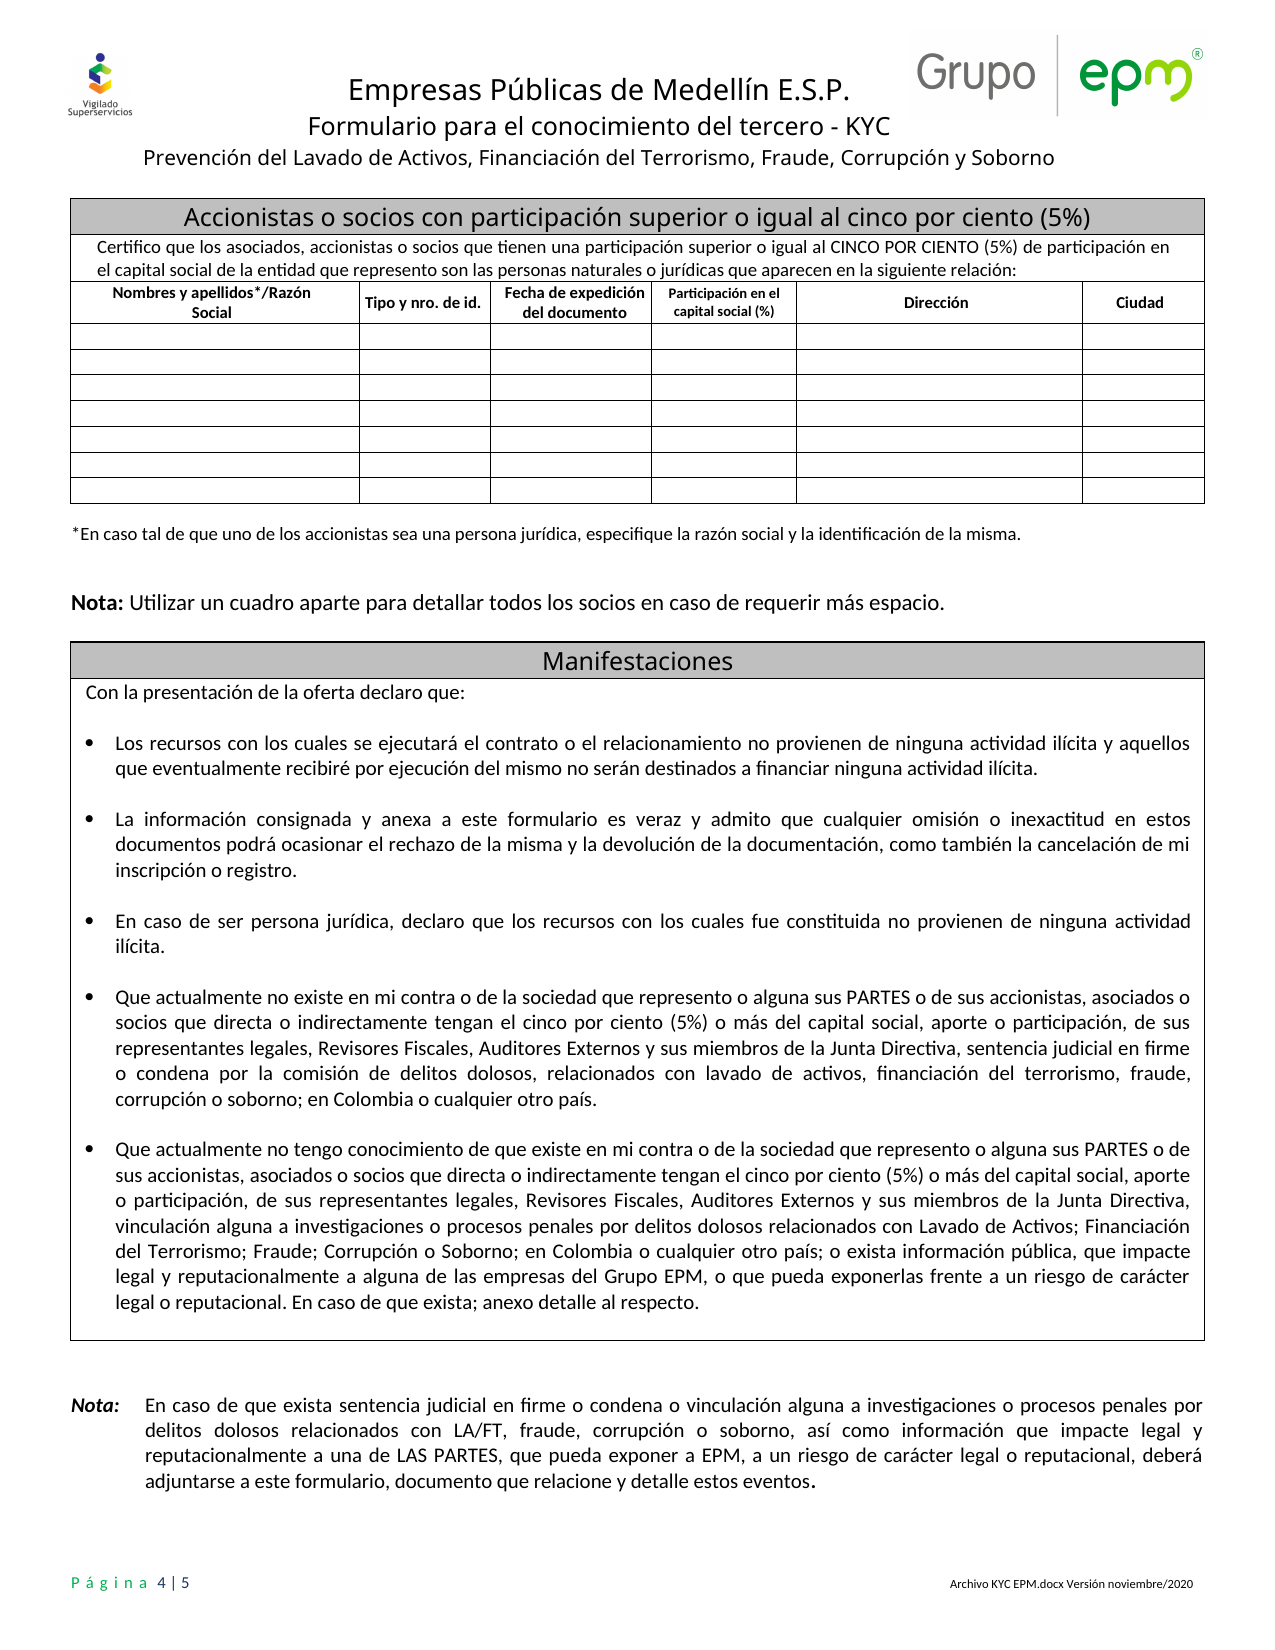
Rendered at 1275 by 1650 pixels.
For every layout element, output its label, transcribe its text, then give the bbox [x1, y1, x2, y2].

table_cell [1083, 324, 1204, 349]
table_cell [1083, 453, 1204, 477]
table_cell [491, 350, 651, 374]
table_cell [797, 350, 1082, 374]
table_cell [797, 427, 1082, 452]
table_cell [71, 350, 359, 374]
table_cell [652, 350, 796, 374]
table_cell Fecha de expedición del documento [491, 282, 651, 323]
table_cell [1083, 401, 1204, 426]
table_cell [491, 478, 651, 503]
table_cell [71, 401, 359, 426]
table_header Manifestaciones [71, 643, 1204, 678]
table_cell Participación en el capital social (%) [652, 282, 796, 323]
table_cell [360, 350, 490, 374]
table_cell [71, 453, 359, 477]
table_cell [71, 375, 359, 400]
table_cell [360, 478, 490, 503]
picture [65, 51, 134, 118]
table_cell Nombres y apellidos*/Razón Social [71, 282, 359, 323]
table_cell Certifico que los asociados, accionistas o socios que tienen una participación superior o igual al CINCO POR CIENTO (5%) de participación en el capital social de la entidad que represento son las personas naturales o jurídicas que aparecen en la siguiente relación: [71, 235, 1204, 281]
table_cell [797, 401, 1082, 426]
text Nota: En caso de que exista sentencia judicial en firme o condena o vinculación alguna a investigaciones o procesos penales por delitos dolosos relacionados con LA/FT, fraude, corrupción o soborno, así como información que impacte legal y reputacionalmente a una de LAS PARTES, que pueda exponer a EPM, a un riesgo de carácter legal o reputacional, deberá adjuntarse a este formulario, documento que relacione y detalle estos eventos. [71, 1392, 1204, 1493]
table_cell Dirección [797, 282, 1082, 323]
table_cell [491, 375, 651, 400]
table_cell [1083, 427, 1204, 452]
table_cell [491, 453, 651, 477]
table_cell [1083, 375, 1204, 400]
table_cell [797, 453, 1082, 477]
table_cell [71, 427, 359, 452]
table_cell [491, 324, 651, 349]
table_cell [652, 375, 796, 400]
list Nota: Utilizar un cuadro aparte para detallar todos los socios en caso de requerir más espacio. [71, 588, 1204, 616]
picture [909, 30, 1207, 121]
table_cell [652, 401, 796, 426]
table_cell Tipo y nro. de id. [360, 282, 490, 323]
table_cell [652, 427, 796, 452]
table_cell [491, 401, 651, 426]
table_cell [71, 478, 359, 503]
table_cell [652, 453, 796, 477]
table_cell [1083, 478, 1204, 503]
list *En caso tal de que uno de los accionistas sea una persona jurídica, especifique la razón social y la identificación de la misma. [71, 522, 1204, 545]
table_cell [797, 324, 1082, 349]
table_cell [652, 478, 796, 503]
table_cell [360, 401, 490, 426]
table_cell [491, 427, 651, 452]
table_cell [797, 375, 1082, 400]
table_cell [797, 478, 1082, 503]
table_cell [71, 324, 359, 349]
table_cell [1083, 350, 1204, 374]
table_cell [360, 375, 490, 400]
table_cell [360, 453, 490, 477]
table_header Accionistas o socios con participación superior o igual al cinco por ciento (5%) [71, 199, 1204, 234]
table_cell Con la presentación de la oferta declaro que: Los recursos con los cuales se ejecutará el contrato o el relacionamiento no provienen de ninguna actividad ilícita y aquellos que eventualmente recibiré por ejecución del mismo no serán destinados a financiar ninguna actividad ilícita. La información consignada y anexa a este formulario es veraz y admito que cualquier omisión o inexactitud en estos documentos podrá ocasionar el rechazo de la misma y la devolución de la documentación, como también la cancelación de mi inscripción o registro. En caso de ser persona jurídica, declaro que los recursos con los cuales fue constituida no provienen de ninguna actividad ilícita. Que actualmente no existe en mi contra o de la sociedad que represento o alguna sus PARTES o de sus accionistas, asociados o socios que directa o indirectamente tengan el cinco por ciento (5%) o más del capital social, aporte o participación, de sus representantes legales, Revisores Fiscales, Auditores Externos y sus miembros de la Junta Directiva, sentencia judicial en firme o condena por la comisión de delitos dolosos, relacionados con lavado de activos, financiación del terrorismo, fraude, corrupción o soborno; en Colombia o cualquier otro país. Que actualmente no tengo conocimiento de que existe en mi contra o de la sociedad que represento o alguna sus PARTES o de sus accionistas, asociados o socios que directa o indirectamente tengan el cinco por ciento (5%) o más del capital social, aporte o participación, de sus representantes legales, Revisores Fiscales, Auditores Externos y sus miembros de la Junta Directiva, vinculación alguna a investigaciones o procesos penales por delitos dolosos relacionados con Lavado de Activos; Financiación del Terrorismo; Fraude; Corrupción o Soborno; en Colombia o cualquier otro país; o exista información pública, que impacte legal y reputacionalmente a alguna de las empresas del Grupo EPM, o que pueda exponerlas frente a un riesgo de carácter legal o reputacional. En caso de que exista; anexo detalle al respecto. [71, 679, 1204, 1340]
table_cell [360, 324, 490, 349]
table_cell [360, 427, 490, 452]
table_cell [652, 324, 796, 349]
table_cell Ciudad [1083, 282, 1204, 323]
